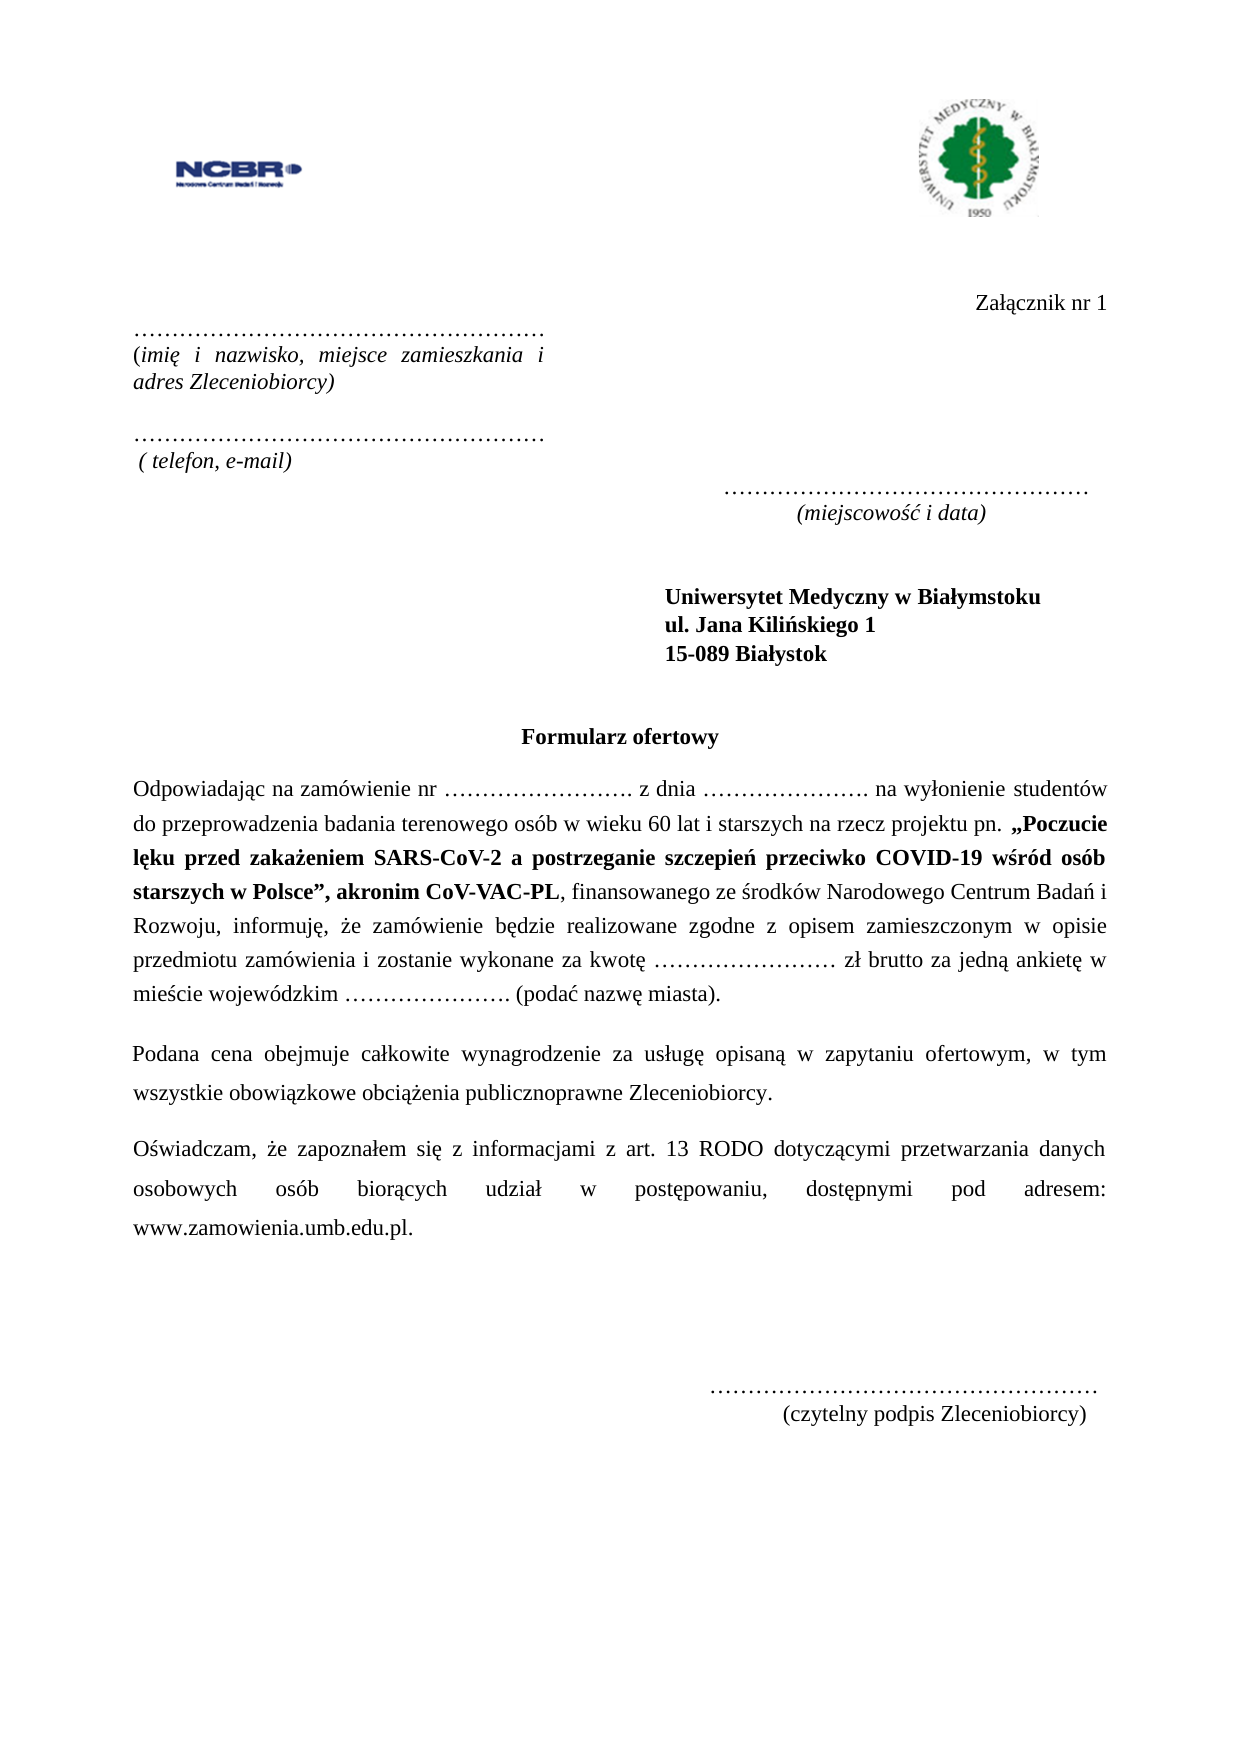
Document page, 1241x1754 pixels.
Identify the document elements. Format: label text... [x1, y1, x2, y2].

text ………………………………………… [723, 473, 1108, 499]
text (czytelny podpis Zleceniobiorcy) [783, 1400, 1107, 1426]
text …………………………………………… [709, 1372, 1107, 1398]
text ul. Jana Kilińskiego 1 [664, 611, 1107, 637]
text Formularz ofertowy [133, 723, 1107, 749]
text (miejscowość i data) [723, 499, 1108, 526]
text Odpowiadając na zamówienie nr ……………………. z dnia …………………. na wyłonienie studentów do przeprowadzenia badania terenowego osób w wieku 60 lat i starszych na rzecz projektu pn. „Poczucie lęku przed zakażeniem SARS-CoV-2 a postrzeganie szczepień przeciwko COVID-19 wśród osób starszych w Polsce”, akronim CoV-VAC-PL, finansowanego ze środków Narodowego Centrum Badań i Rozwoju, informuję, że zamówienie będzie realizowane zgodne z opisem zamieszczonym w opisie przedmiotu zamówienia i zostanie wykonane za kwotę …………………… zł brutto za jedną ankietę w mieście wojewódzkim …………………. (podać nazwę miasta). [133, 776, 1107, 1007]
picture [918, 99, 1039, 217]
text Oświadczam, że zapoznałem się z informacjami z art. 13 RODO dotyczącymi przetwarzania danych osobowych osób biorących udział w postępowaniu, dostępnymi pod adresem: www.zamowienia.umb.edu.pl. [133, 1135, 1107, 1241]
picture [132, 88, 346, 261]
text Załącznik nr 1 [133, 289, 1107, 315]
text ( telefon, e-mail) [133, 447, 546, 473]
list Podana cena obejmuje całkowite wynagrodzenie za usługę opisaną w zapytaniu ofertowym, w tym wszystkie obowiązkowe obciążenia publicznoprawne Zleceniobiorcy. [132, 1040, 1107, 1106]
text (imię i nazwisko, miejsce zamieszkania i adres Zleceniobiorcy) [133, 341, 546, 394]
text ……………………………………………… [133, 315, 546, 341]
text Uniwersytet Medyczny w Białymstoku [664, 583, 1107, 609]
text ……………………………………………… [133, 420, 546, 447]
text 15-089 Białystok [664, 639, 1107, 666]
